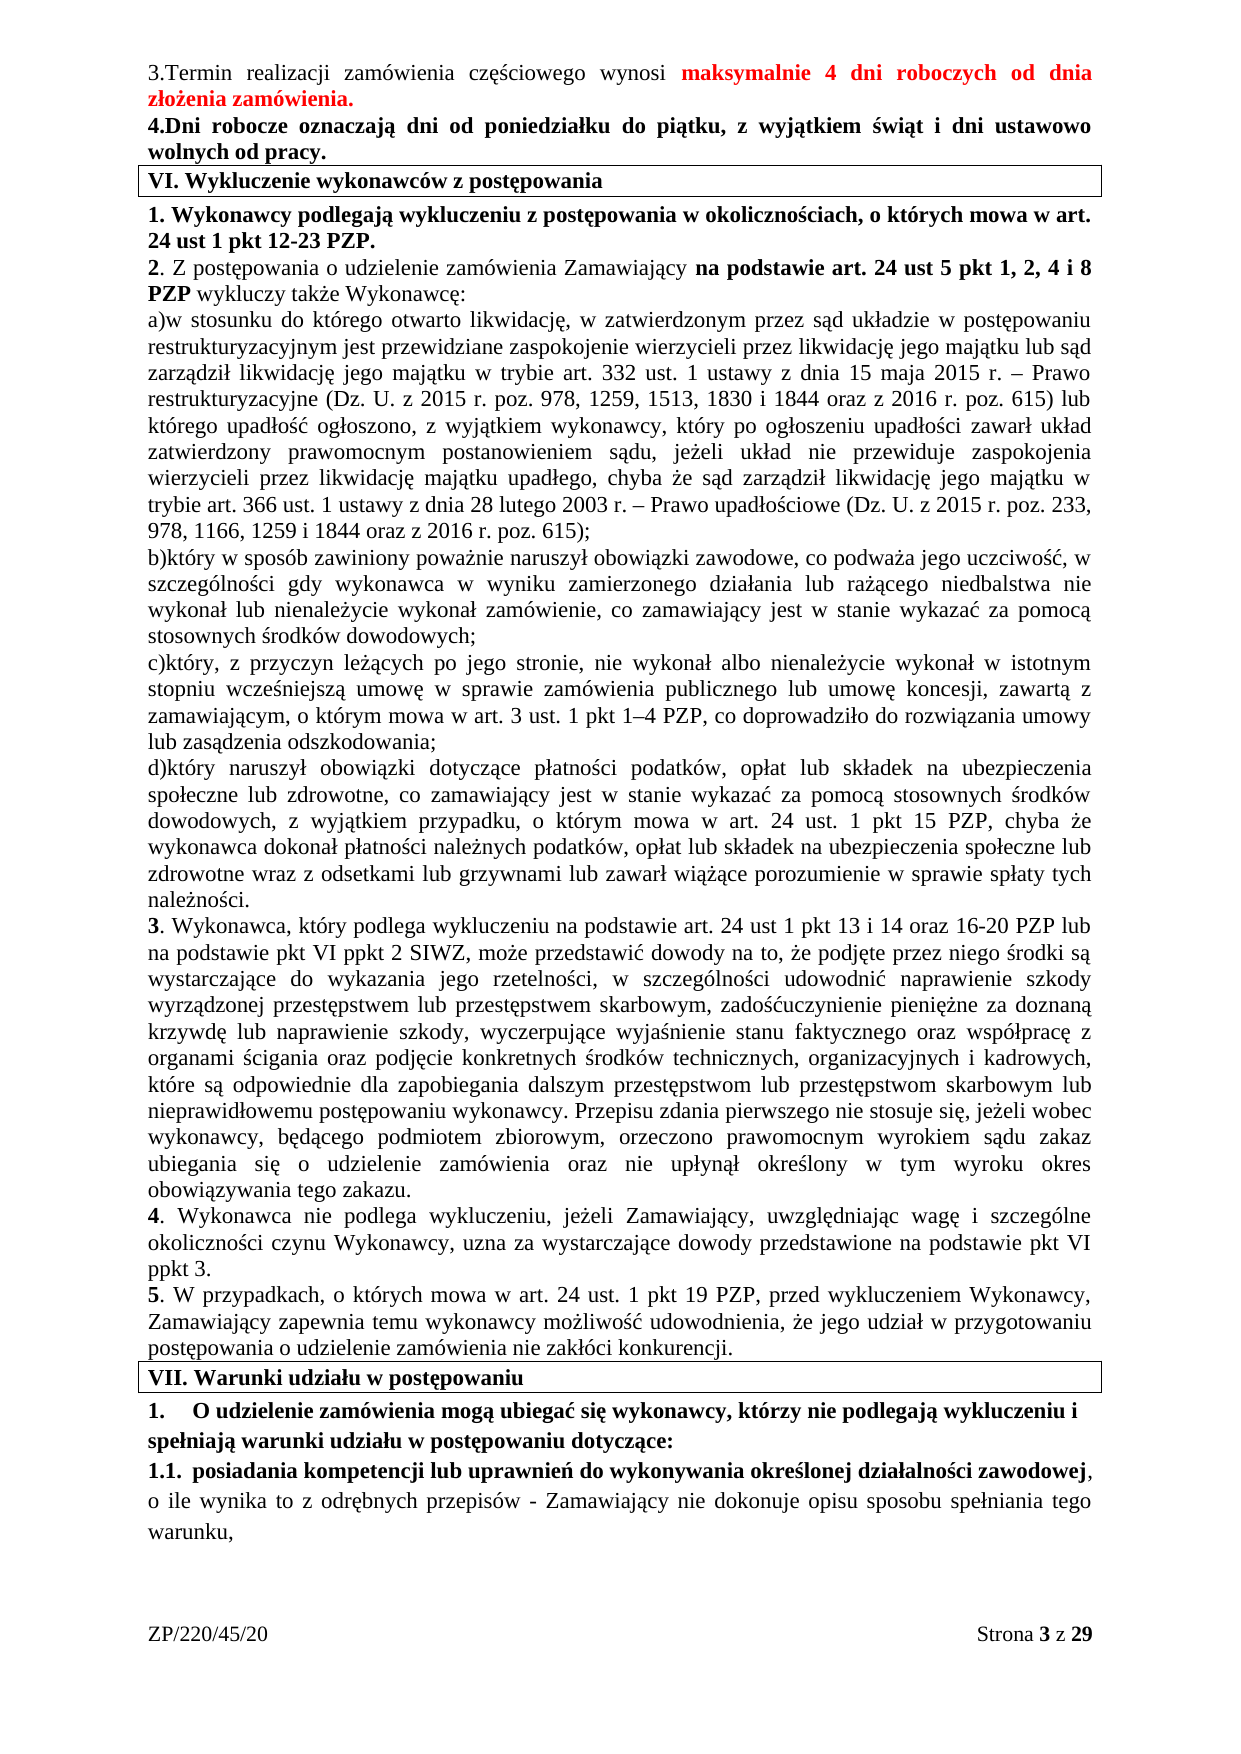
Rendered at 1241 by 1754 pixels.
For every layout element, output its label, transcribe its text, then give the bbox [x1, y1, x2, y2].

text c)który, z przyczyn leżących po jego stronie, nie wykonał albo nienależycie wykonał w istotnym stopniu wcześniejszą umowę w sprawie zamówienia publicznego lub umowę koncesji, zawartą z zamawiającym, o którym mowa w art. 3 ust. 1 pkt 1–4 PZP, co doprowadziło do rozwiązania umowy lub zasądzenia odszkodowania; [148, 649, 1093, 754]
text a)w stosunku do którego otwarto likwidację, w zatwierdzonym przez sąd układzie w postępowaniu restrukturyzacyjnym jest przewidziane zaspokojenie wierzycieli przez likwidację jego majątku lub sąd zarządził likwidację jego majątku w trybie art. 332 ust. 1 ustawy z dnia 15 maja 2015 r. – Prawo restrukturyzacyjne (Dz. U. z 2015 r. poz. 978, 1259, 1513, 1830 i 1844 oraz z 2016 r. poz. 615) lub którego upadłość ogłoszono, z wyjątkiem wykonawcy, który po ogłoszeniu upadłości zawarł układ zatwierdzony prawomocnym postanowieniem sądu, jeżeli układ nie przewiduje zaspokojenia wierzycieli przez likwidację majątku upadłego, chyba że sąd zarządził likwidację jego majątku w trybie art. 366 ust. 1 ustawy z dnia 28 lutego 2003 r. – Prawo upadłościowe (Dz. U. z 2015 r. poz. 233, 978, 1166, 1259 i 1844 oraz z 2016 r. poz. 615); [148, 306, 1093, 543]
text posiadania kompetencji lub uprawnień do wykonywania określonej działalności zawodowej, o ile wynika to z odrębnych przepisów - Zamawiający nie dokonuje opisu sposobu spełniania tego warunku, [148, 1457, 1093, 1544]
text 4.Dni robocze oznaczają dni od poniedziałku do piątku, z wyjątkiem świąt i dni ustawowo wolnych od pracy. [148, 112, 1093, 164]
text 4. Wykonawca nie podlega wykluczeniu, jeżeli Zamawiający, uwzględniając wagę i szczególne okoliczności czynu Wykonawcy, uzna za wystarczające dowody przedstawione na podstawie pkt VI ppkt 3. [148, 1202, 1093, 1281]
text d)który naruszył obowiązki dotyczące płatności podatków, opłat lub składek na ubezpieczenia społeczne lub zdrowotne, co zamawiający jest w stanie wykazać za pomocą stosownych środków dowodowych, z wyjątkiem przypadku, o którym mowa w art. 24 ust. 1 pkt 15 PZP, chyba że wykonawca dokonał płatności należnych podatków, opłat lub składek na ubezpieczenia społeczne lub zdrowotne wraz z odsetkami lub grzywnami lub zawarł wiążące porozumienie w sprawie spłaty tych należności. [148, 754, 1093, 912]
text VI. Wykluczenie wykonawców z postępowania [139, 166, 1101, 196]
text 5. W przypadkach, o których mowa w art. 24 ust. 1 pkt 19 PZP, przed wykluczeniem Wykonawcy, Zamawiający zapewnia temu wykonawcy możliwość udowodnienia, że jego udział w przygotowaniu postępowania o udzielenie zamówienia nie zakłóci konkurencji. [148, 1281, 1093, 1361]
text VII. Warunki udziału w postępowaniu [139, 1362, 1101, 1392]
text 1. Wykonawcy podlegają wykluczeniu z postępowania w okolicznościach, o których mowa w art. 24 ust 1 pkt 12-23 PZP. [148, 201, 1093, 254]
text O udzielenie zamówienia mogą ubiegać się wykonawcy, którzy nie podlegają wykluczeniu i spełniają warunki udziału w postępowaniu dotyczące: [148, 1397, 1093, 1453]
text 3. Wykonawca, który podlega wykluczeniu na podstawie art. 24 ust 1 pkt 13 i 14 oraz 16-20 PZP lub na podstawie pkt VI ppkt 2 SIWZ, może przedstawić dowody na to, że podjęte przez niego środki są wystarczające do wykazania jego rzetelności, w szczególności udowodnić naprawienie szkody wyrządzonej przestępstwem lub przestępstwem skarbowym, zadośćuczynienie pieniężne za doznaną krzywdę lub naprawienie szkody, wyczerpujące wyjaśnienie stanu faktycznego oraz współpracę z organami ścigania oraz podjęcie konkretnych środków technicznych, organizacyjnych i kadrowych, które są odpowiednie dla zapobiegania dalszym przestępstwom lub przestępstwom skarbowym lub nieprawidłowemu postępowaniu wykonawcy. Przepisu zdania pierwszego nie stosuje się, jeżeli wobec wykonawcy, będącego podmiotem zbiorowym, orzeczono prawomocnym wyrokiem sądu zakaz ubiegania się o udzielenie zamówienia oraz nie upłynął określony w tym wyroku okres obowiązywania tego zakazu. [148, 912, 1093, 1202]
text 2. Z postępowania o udzielenie zamówienia Zamawiający na podstawie art. 24 ust 5 pkt 1, 2, 4 i 8 PZP wykluczy także Wykonawcę: [148, 254, 1093, 306]
text b)który w sposób zawiniony poważnie naruszył obowiązki zawodowe, co podważa jego uczciwość, w szczególności gdy wykonawca w wyniku zamierzonego działania lub rażącego niedbalstwa nie wykonał lub nienależycie wykonał zamówienie, co zamawiający jest w stanie wykazać za pomocą stosownych środków dowodowych; [148, 543, 1093, 649]
text 3.Termin realizacji zamówienia częściowego wynosi maksymalnie 4 dni roboczych od dnia złożenia zamówienia. [148, 59, 1093, 112]
